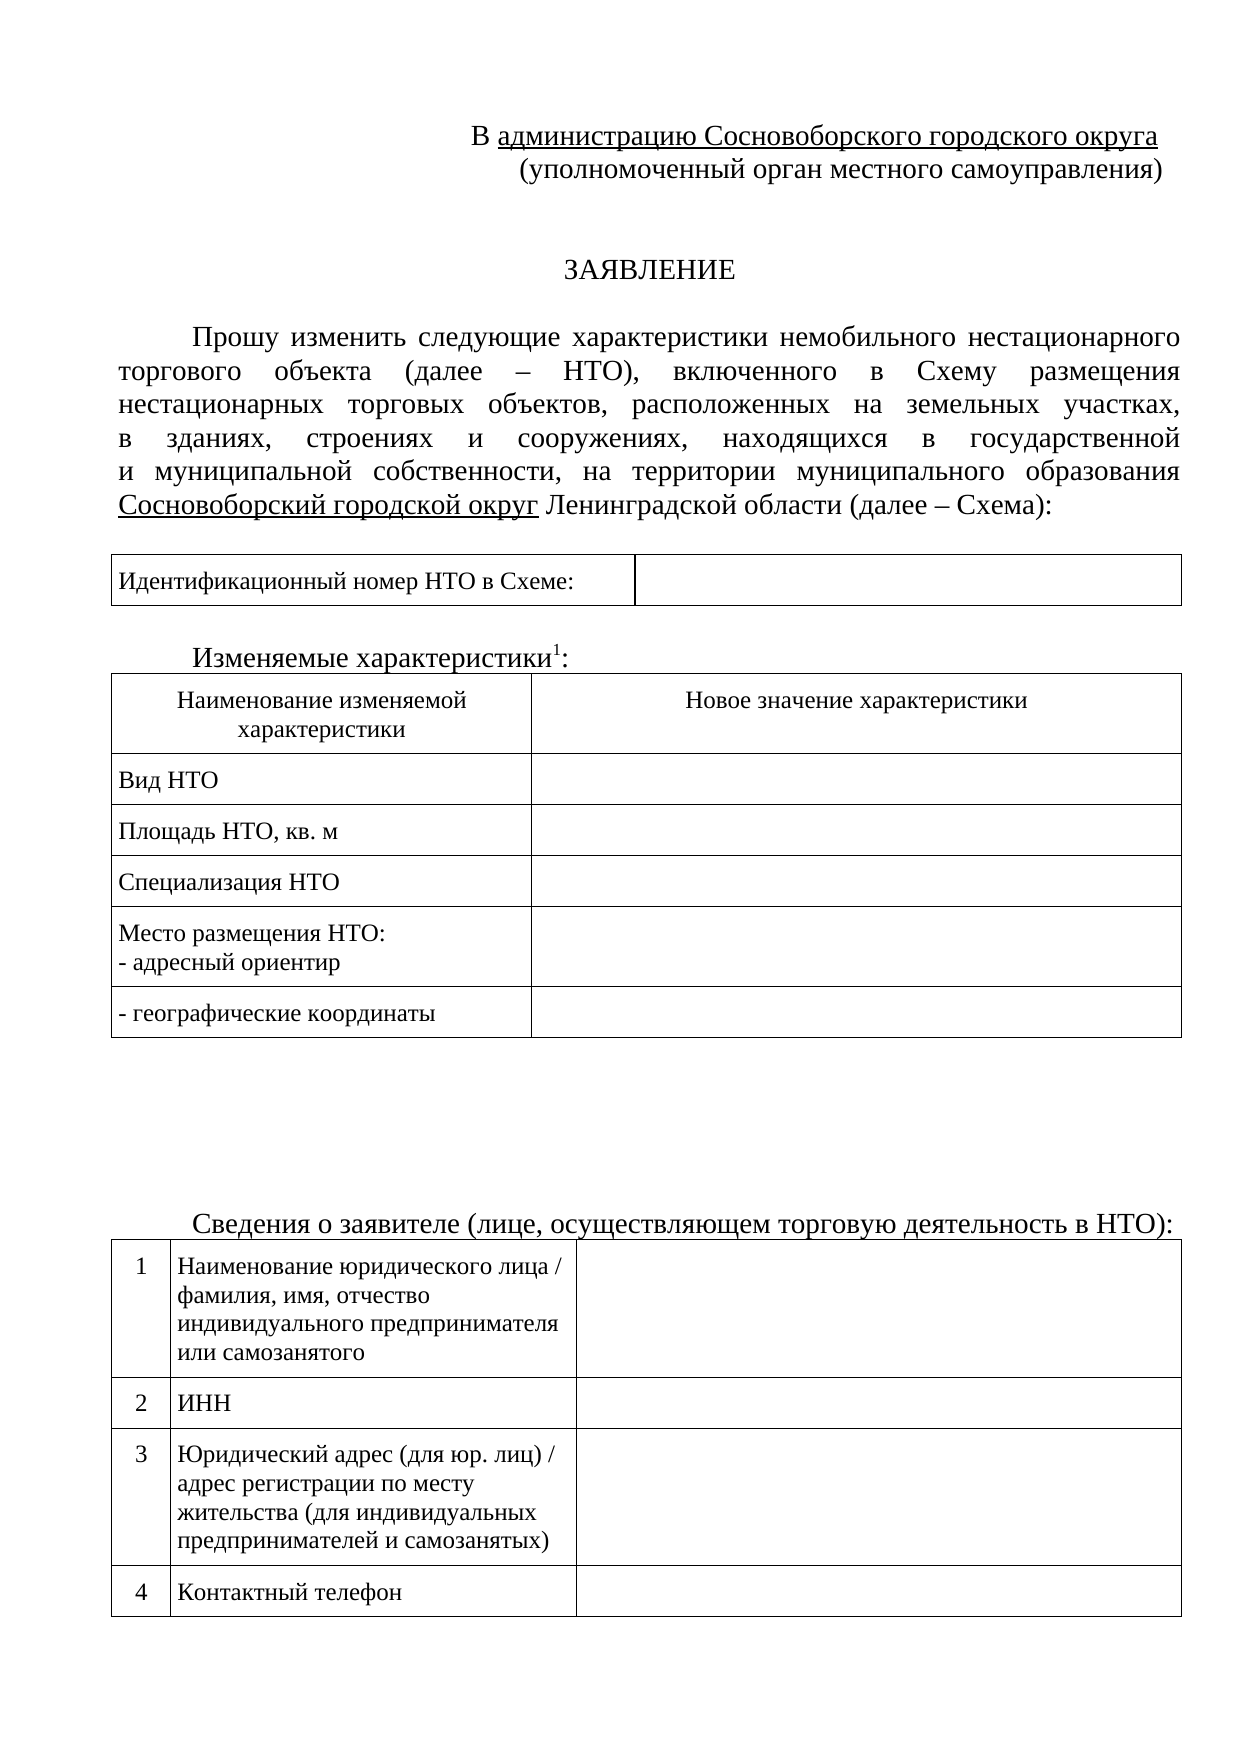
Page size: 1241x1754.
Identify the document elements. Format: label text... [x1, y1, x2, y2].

text Прошу изменить следующие характеристики немобильного нестационарного торгового объекта (далее – НТО), включенного в Схему размещения нестационарных торговых объектов, расположенных на земельных участках, в зданиях, строениях и сооружениях, находящихся в государственной и муниципальной собственности, на территории муниципального образования Сосновоборский городской округ Ленинградской области (далее – Схема): [118, 319, 1181, 521]
table_cell [577, 1566, 1181, 1616]
table_cell [532, 805, 1181, 855]
table_cell [577, 1429, 1181, 1565]
table_cell Место размещения НТО: - адресный ориентир [112, 907, 531, 986]
table_header Идентификационный номер НТО в Схеме: [112, 555, 634, 605]
table_cell 2 [112, 1378, 170, 1428]
table_header [577, 1240, 1181, 1377]
table_cell 3 [112, 1429, 170, 1565]
table_cell [532, 987, 1181, 1037]
table_cell Контактный телефон [171, 1566, 576, 1616]
table_cell [532, 907, 1181, 986]
table_cell 4 [112, 1566, 170, 1616]
table_cell - географические координаты [112, 987, 531, 1037]
table_cell Специализация НТО [112, 856, 531, 906]
table_header Новое значение характеристики [532, 674, 1181, 753]
table_header Наименование юридического лица / фамилия, имя, отчество индивидуального предпринимателя или самозанятого [171, 1240, 576, 1377]
text ЗАЯВЛЕНИЕ [118, 252, 1181, 286]
table_cell [577, 1378, 1181, 1428]
text В администрацию Сосновоборского городского округа [118, 118, 1181, 152]
table_cell Площадь НТО, кв. м [112, 805, 531, 855]
table_header [636, 555, 1181, 605]
table_cell ИНН [171, 1378, 576, 1428]
table_cell Юридический адрес (для юр. лиц) / адрес регистрации по месту жительства (для индивидуальных предпринимателей и самозанятых) [171, 1429, 576, 1565]
table_cell [532, 754, 1181, 804]
text (уполномоченный орган местного самоуправления) [118, 152, 1181, 185]
text Сведения о заявителе (лице, осуществляющем торговую деятельность в НТО): [118, 1206, 1181, 1239]
table_header Наименование изменяемой характеристики [112, 674, 531, 753]
table_cell Вид НТО [112, 754, 531, 804]
table_cell [532, 856, 1181, 906]
table_header 1 [112, 1240, 170, 1377]
text Изменяемые характеристики1: [118, 640, 1181, 673]
